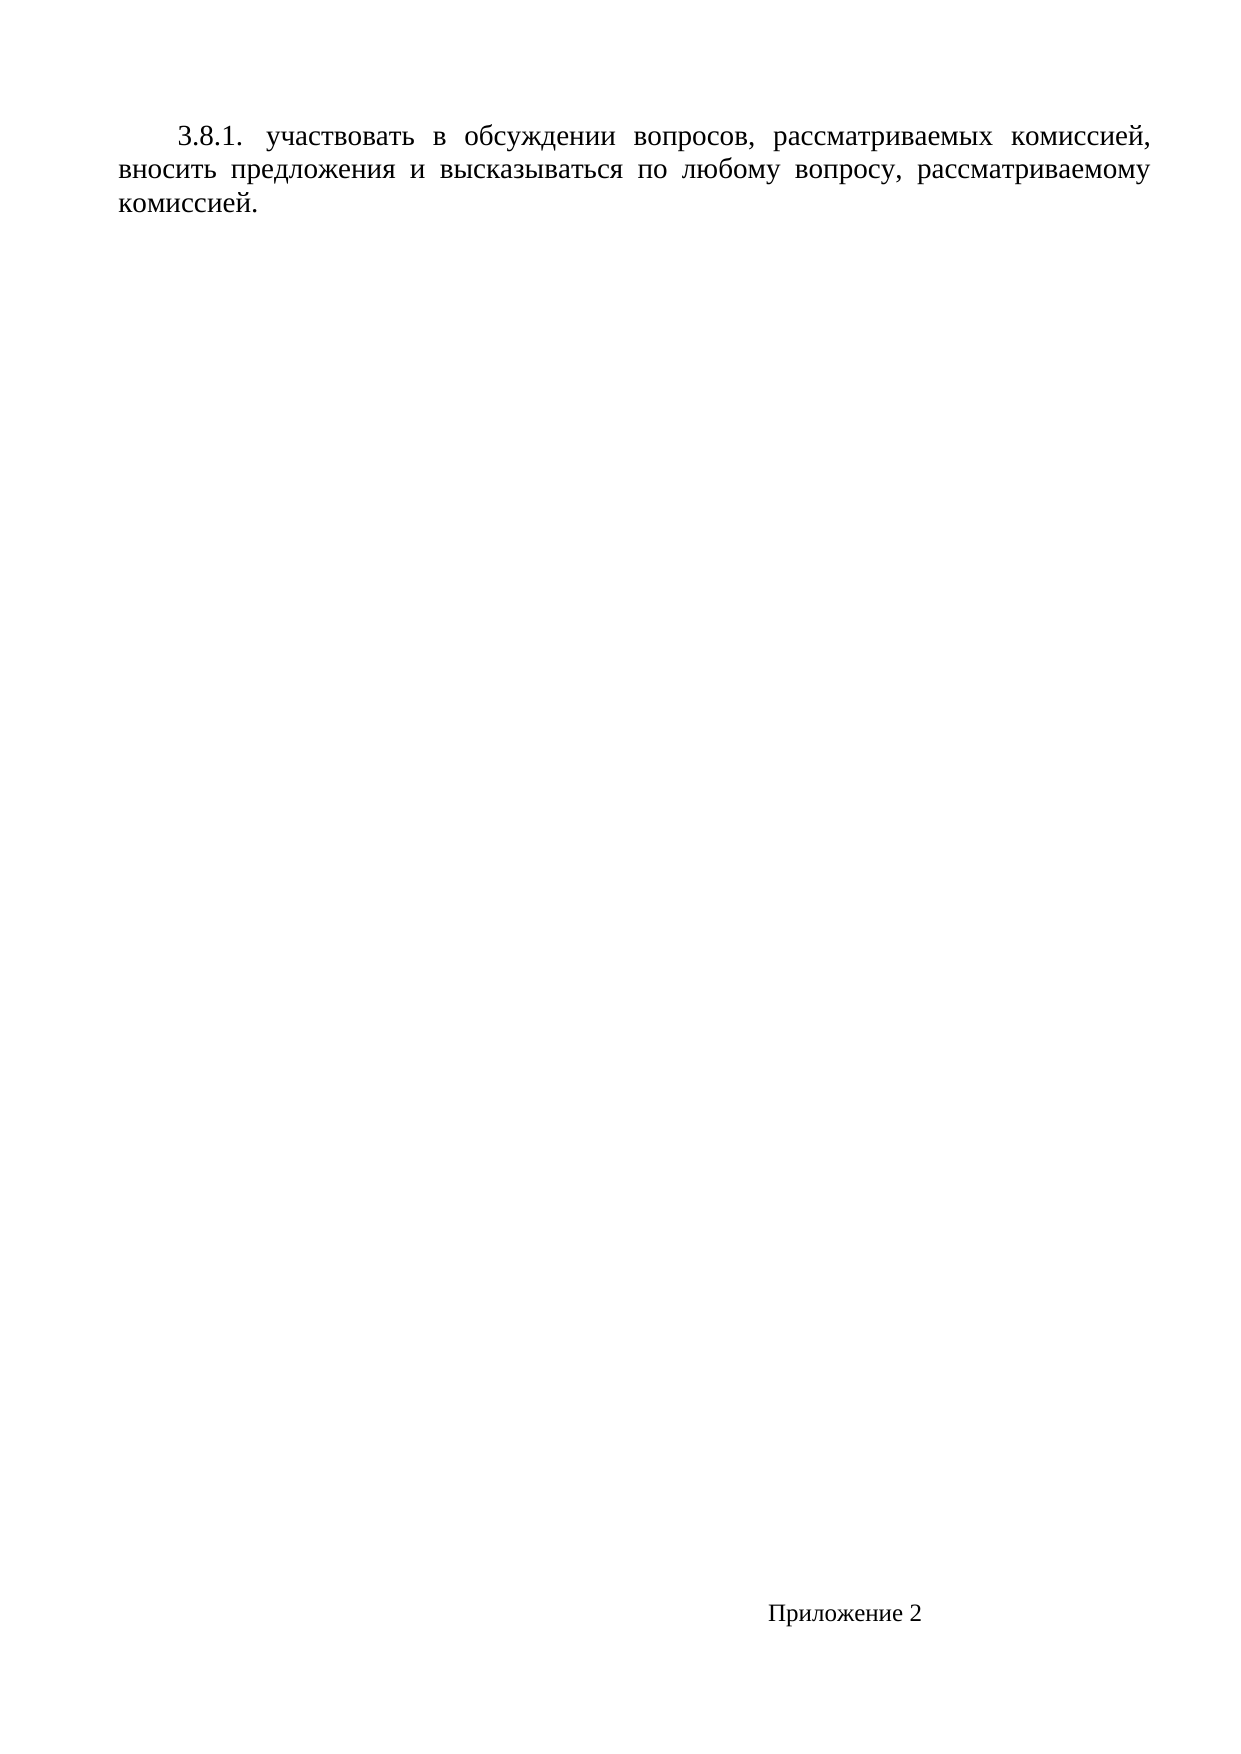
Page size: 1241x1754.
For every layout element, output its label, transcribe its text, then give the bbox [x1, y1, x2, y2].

list участвовать в обсуждении вопросов, рассматриваемых комиссией, вносить предложения и высказываться по любому вопросу, рассматриваемому комиссией. [118, 118, 1152, 219]
text Приложение 2 [768, 1598, 1152, 1627]
